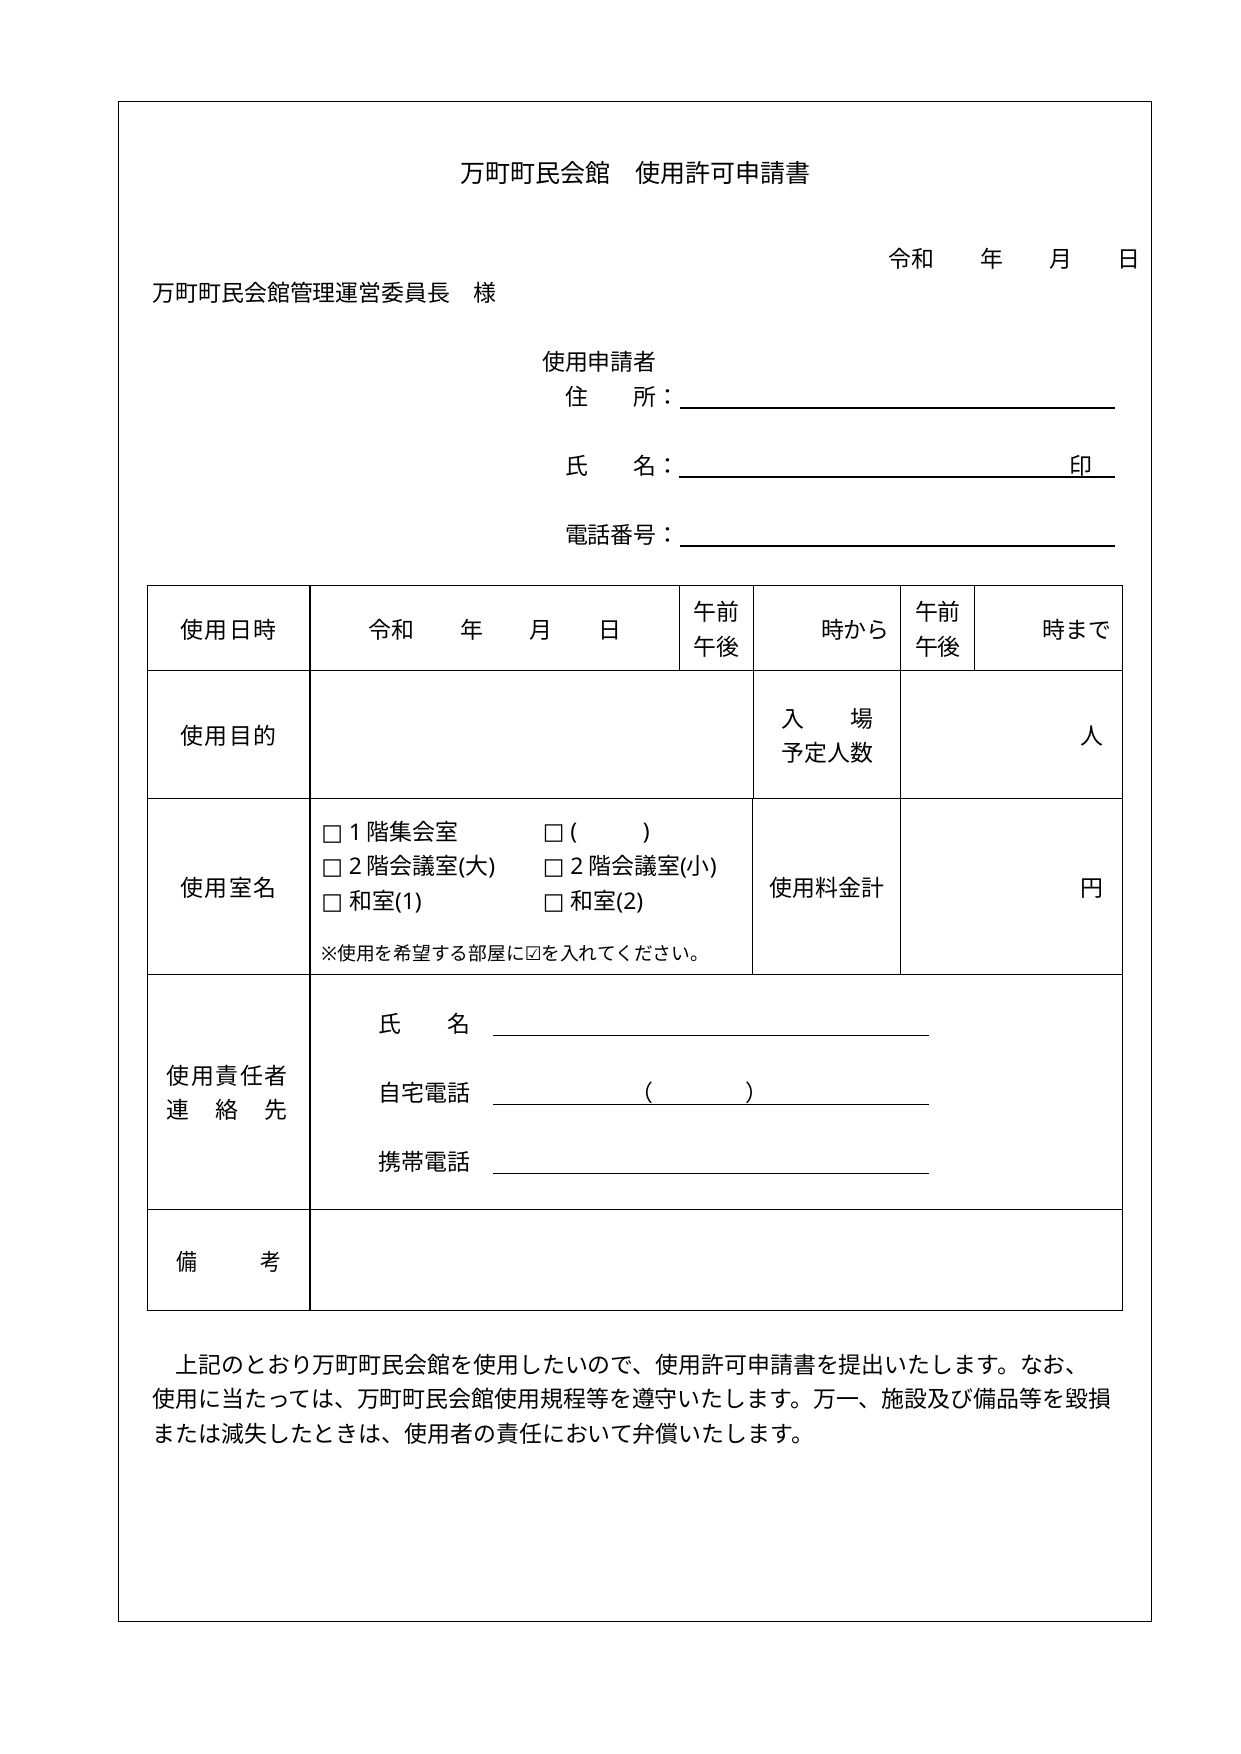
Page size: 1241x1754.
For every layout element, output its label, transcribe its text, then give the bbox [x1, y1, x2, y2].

table_header 万町町民会館 使用許可申請書 令和 年 月 日 万町町民会館管理運営委員長 様 使用申請者 住 所： 氏 名： 印 電話番号： 上記のとおり万町町民会館を使用したいので、使用許可申請書を提出いたします。なお、 使用に当たっては、万町町民会館使用規程等を遵守いたします。万一、施設及び備品等を毀損 または減失したときは、使用者の責任において弁償いたします。 [119, 102, 1151, 1621]
